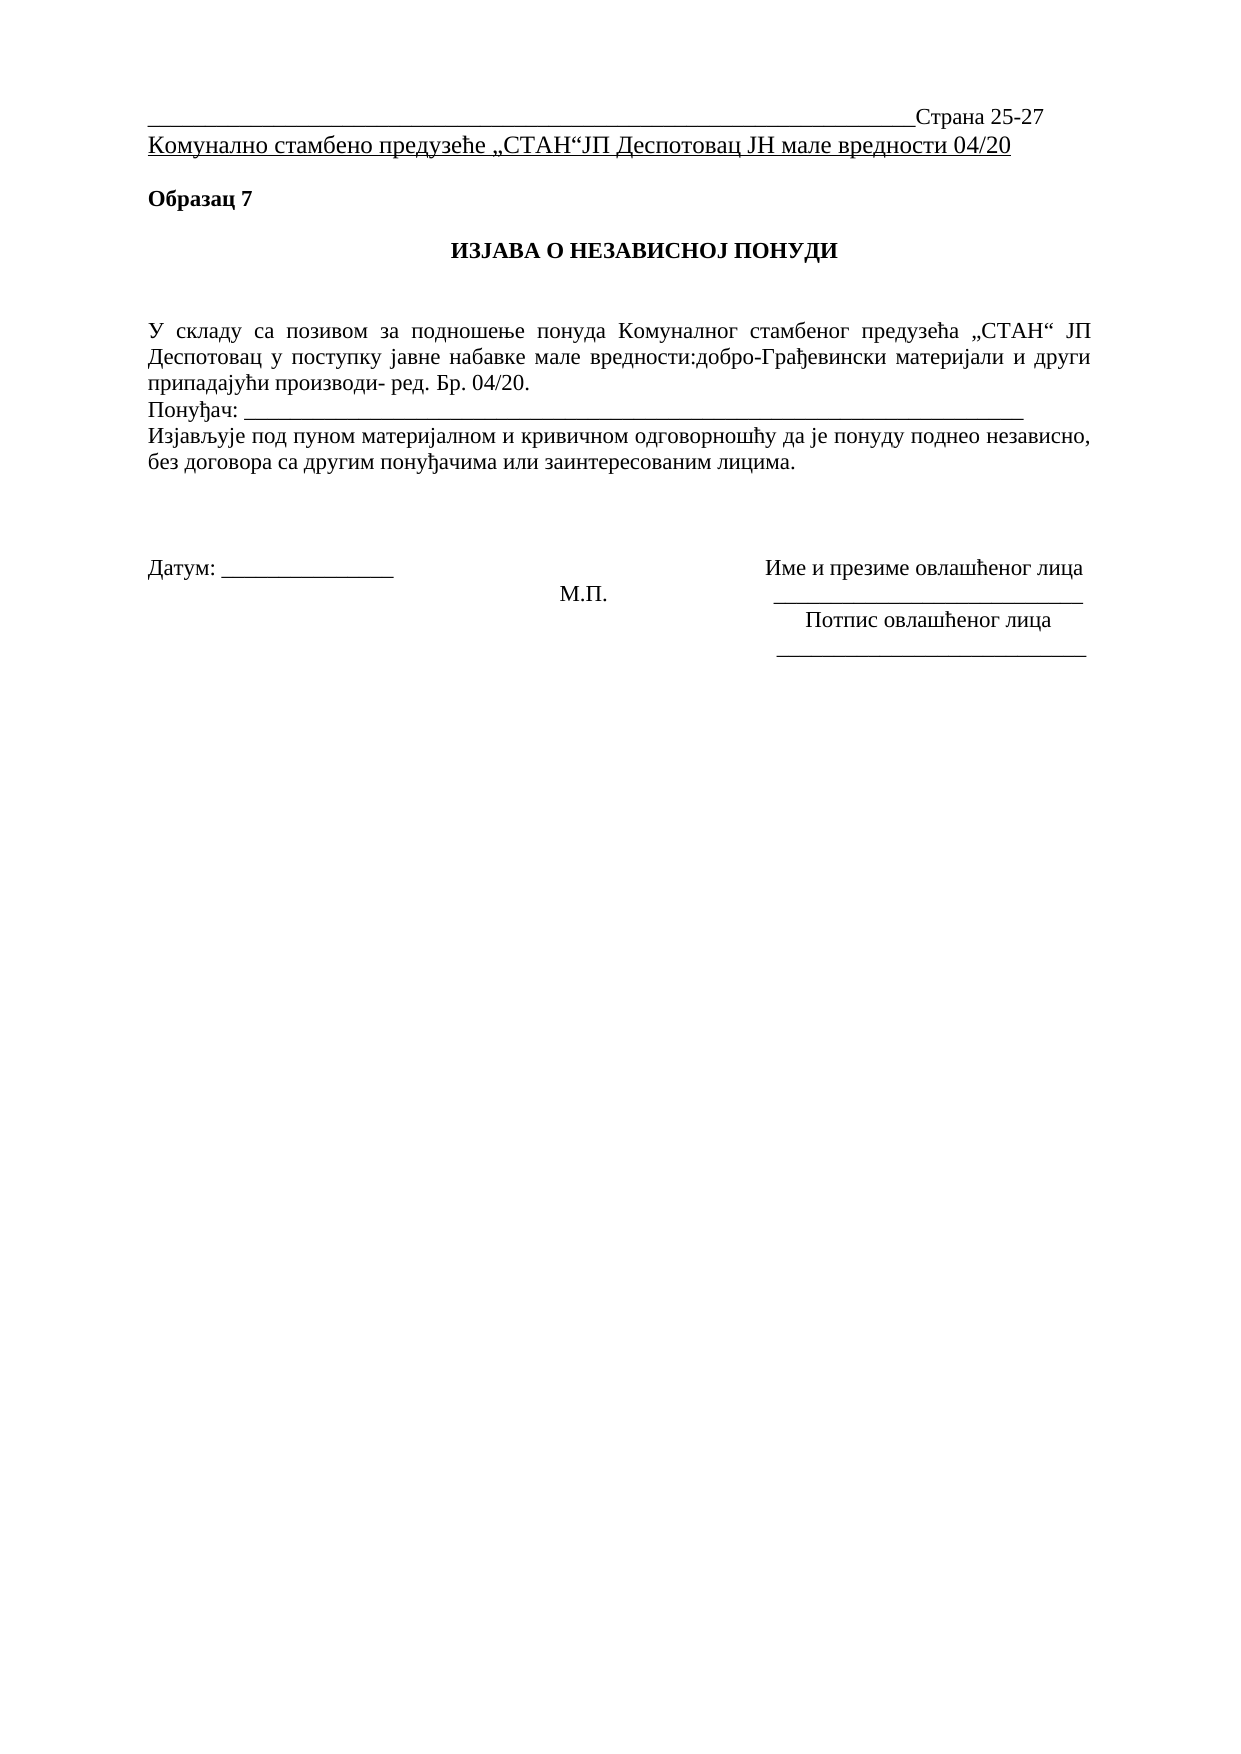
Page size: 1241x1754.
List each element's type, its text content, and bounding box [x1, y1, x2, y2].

text Изјављује под пуном материјалном и кривичном одговорношћу да је понуду поднео независно, без договора са другим понуђачима или заинтересованим лицима. [148, 422, 1093, 475]
text Потпис овлашћеног лица [148, 607, 1093, 633]
text ИЗЈАВА О НЕЗАВИСНОЈ ПОНУДИ [148, 238, 1093, 264]
text Датум: _______________ Име и презиме овлашћеног лица [148, 554, 1093, 580]
text ___________________________________________________________________Страна 25-27 [148, 103, 1093, 130]
text У складу са позивом за подношење понуда Комуналног стамбеног предузећа „СТАН“ ЈП Деспотовац у поступку јавне набавке мале вредности:добро-Грађевински материјали и други припадајући производи- ред. Бр. 04/20. [148, 317, 1093, 396]
text ___________________________ [148, 633, 1093, 659]
text Комунално стамбено предузеће „СТАН“ЈП Деспотовац ЈН мале вредности 04/20 [148, 130, 1093, 158]
text Образац 7 [148, 185, 1093, 211]
text М.П. ___________________________ [148, 580, 1093, 607]
text Понуђач: ____________________________________________________________________ [148, 396, 1093, 422]
